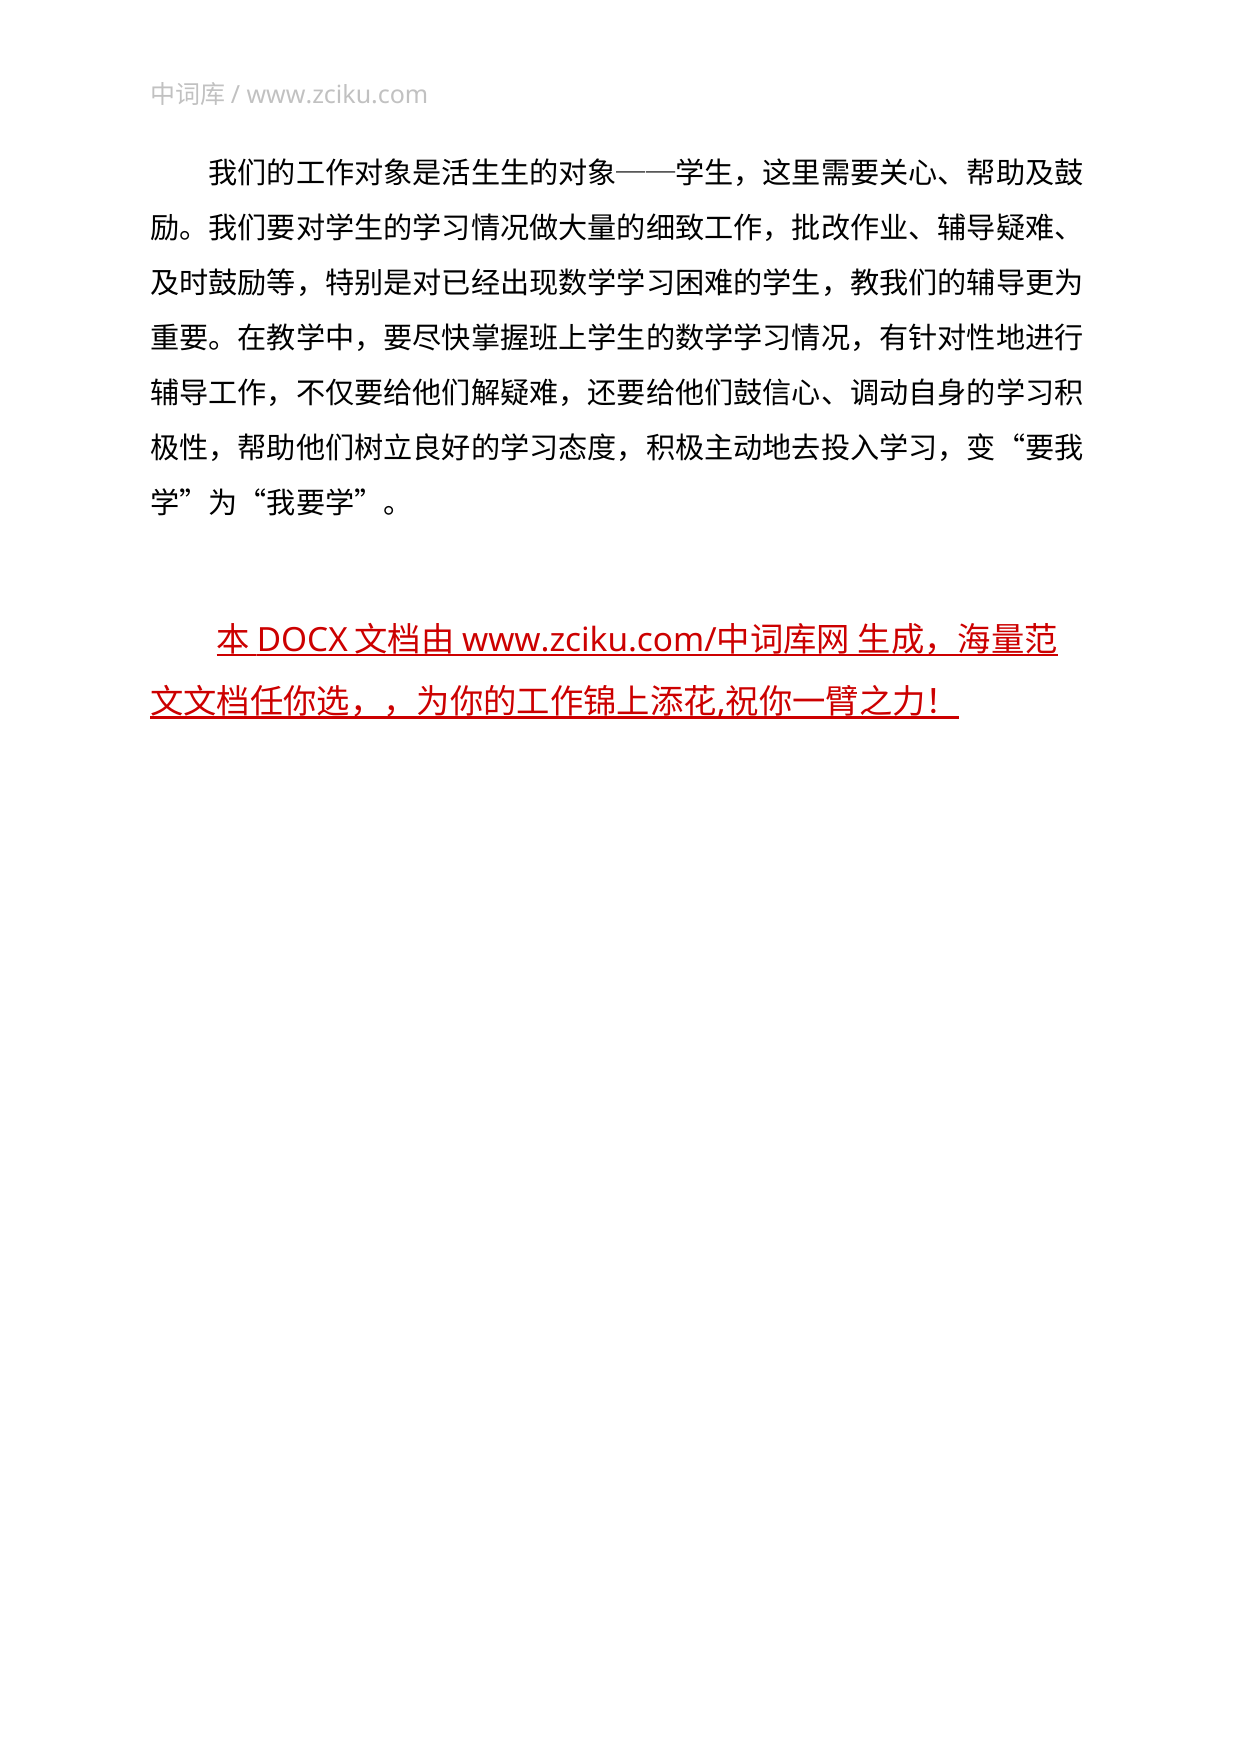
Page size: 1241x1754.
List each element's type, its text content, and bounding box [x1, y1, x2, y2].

text 本DOCX文档由 www.zciku.com/中词库网 生成，海量范文文档任你选，，为你的工作锦上添花,祝你一臂之力！ [150, 612, 1090, 724]
text 我们的工作对象是活生生的对象──学生，这里需要关心、帮助及鼓励。我们要对学生的学习情况做大量的细致工作，批改作业、辅导疑难、及时鼓励等，特别是对已经出现数学学习困难的学生，教我们的辅导更为重要。在教学中，要尽快掌握班上学生的数学学习情况，有针对性地进行辅导工作，不仅要给他们解疑难，还要给他们鼓信心、调动自身的学习积极性，帮助他们树立良好的学习态度，积极主动地去投入学习，变“要我学”为“我要学”。 [150, 150, 1090, 522]
